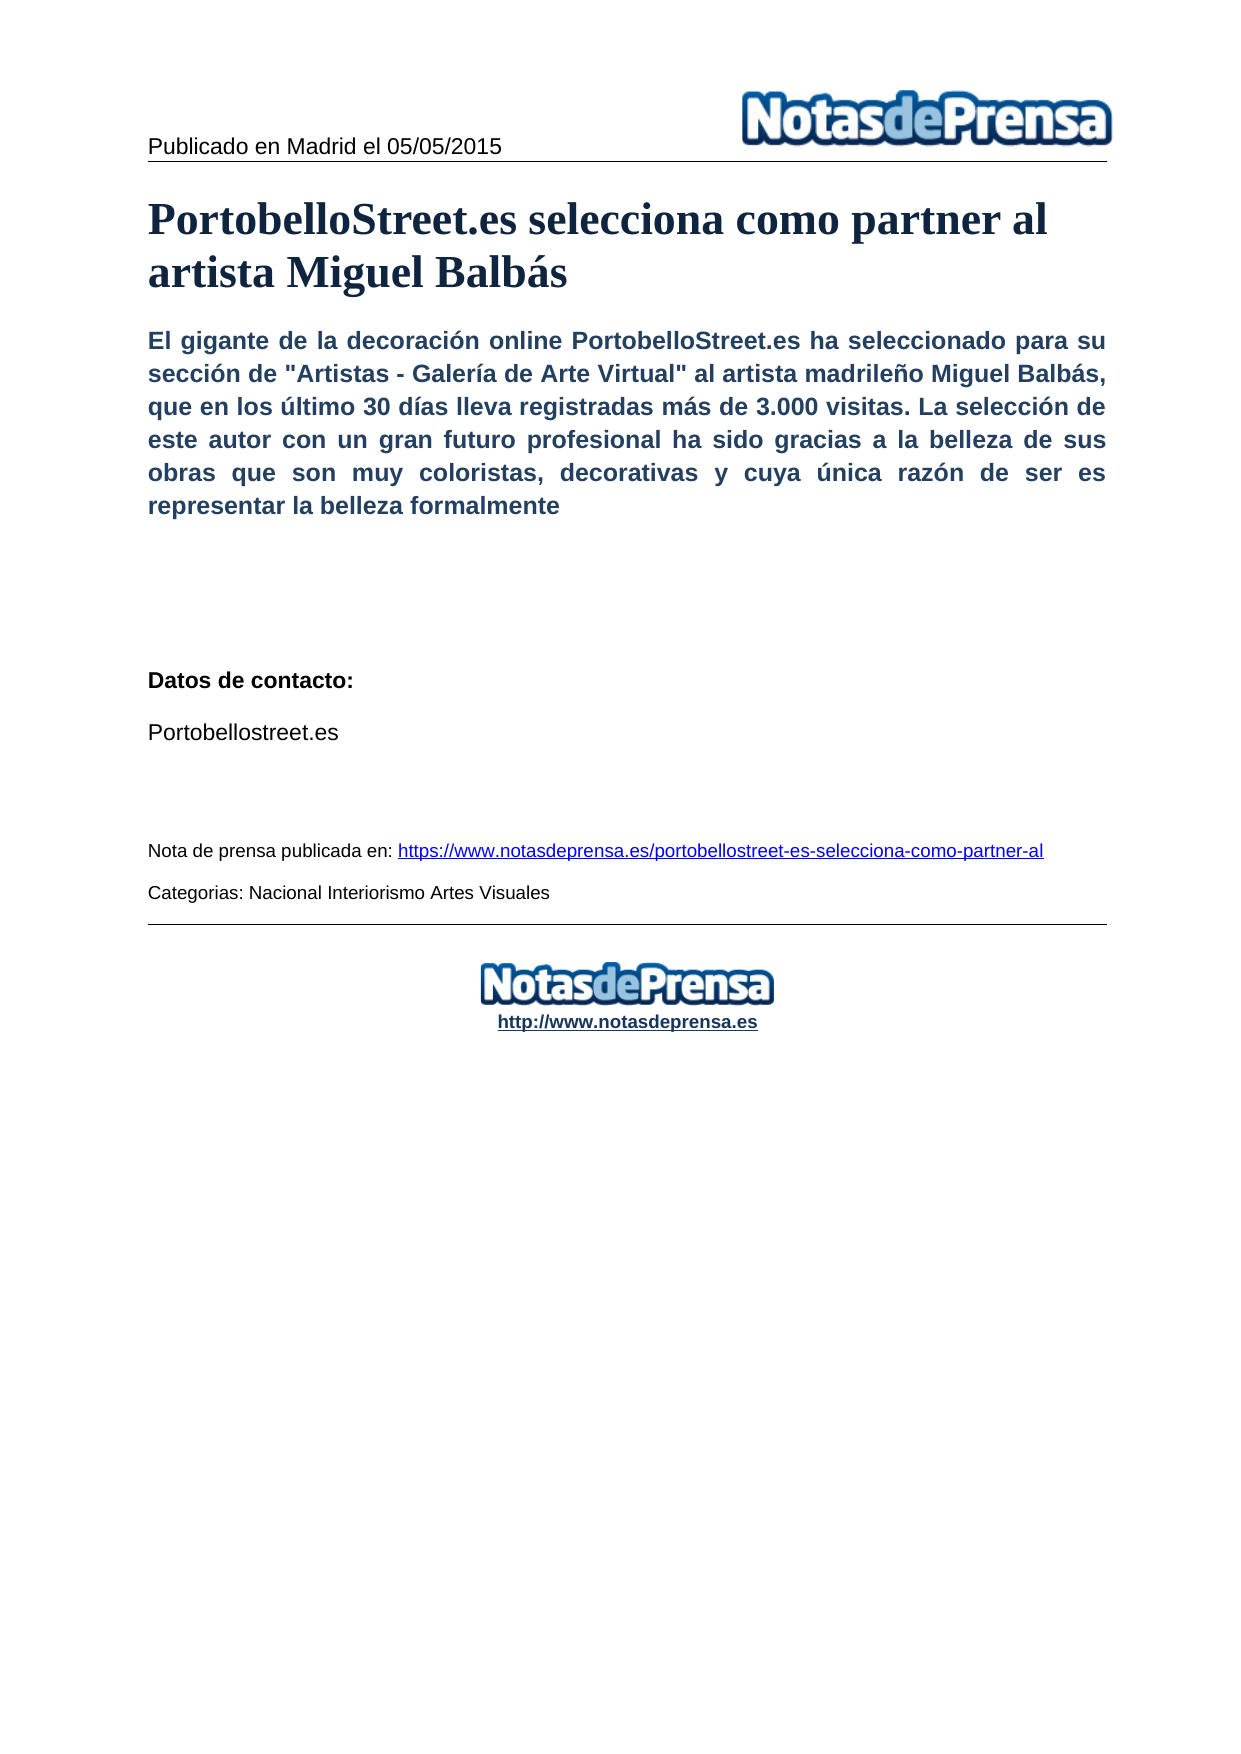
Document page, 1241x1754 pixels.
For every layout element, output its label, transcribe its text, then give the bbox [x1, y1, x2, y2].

text Datos de contacto: [148, 667, 1107, 694]
subtitle El gigante de la decoración online PortobelloStreet.es ha seleccionado para su sección de "Artistas - Galería de Arte Virtual" al artista madrileño Miguel Balbás, que en los último 30 días lleva registradas más de 3.000 visitas. La selección de este autor con un gran futuro profesional ha sido gracias a la belleza de sus obras que son muy coloristas, decorativas y cuya única razón de ser es representar la belleza formalmente [148, 326, 1107, 520]
text Portobellostreet.es [148, 718, 1063, 745]
text Publicado en Madrid el 05/05/2015 [148, 133, 1107, 161]
text Nota de prensa publicada en: https://www.notasdeprensa.es/portobellostreet-es-selecciona-como-partner-al [148, 839, 1107, 861]
text Categorias: Nacional Interiorismo Artes Visuales [148, 882, 1107, 903]
picture [480, 961, 775, 1007]
text http://www.notasdeprensa.es [148, 1011, 1107, 1033]
subtitle PortobelloStreet.es selecciona como partner al artista Miguel Balbás [148, 192, 1107, 297]
picture [742, 90, 1113, 148]
